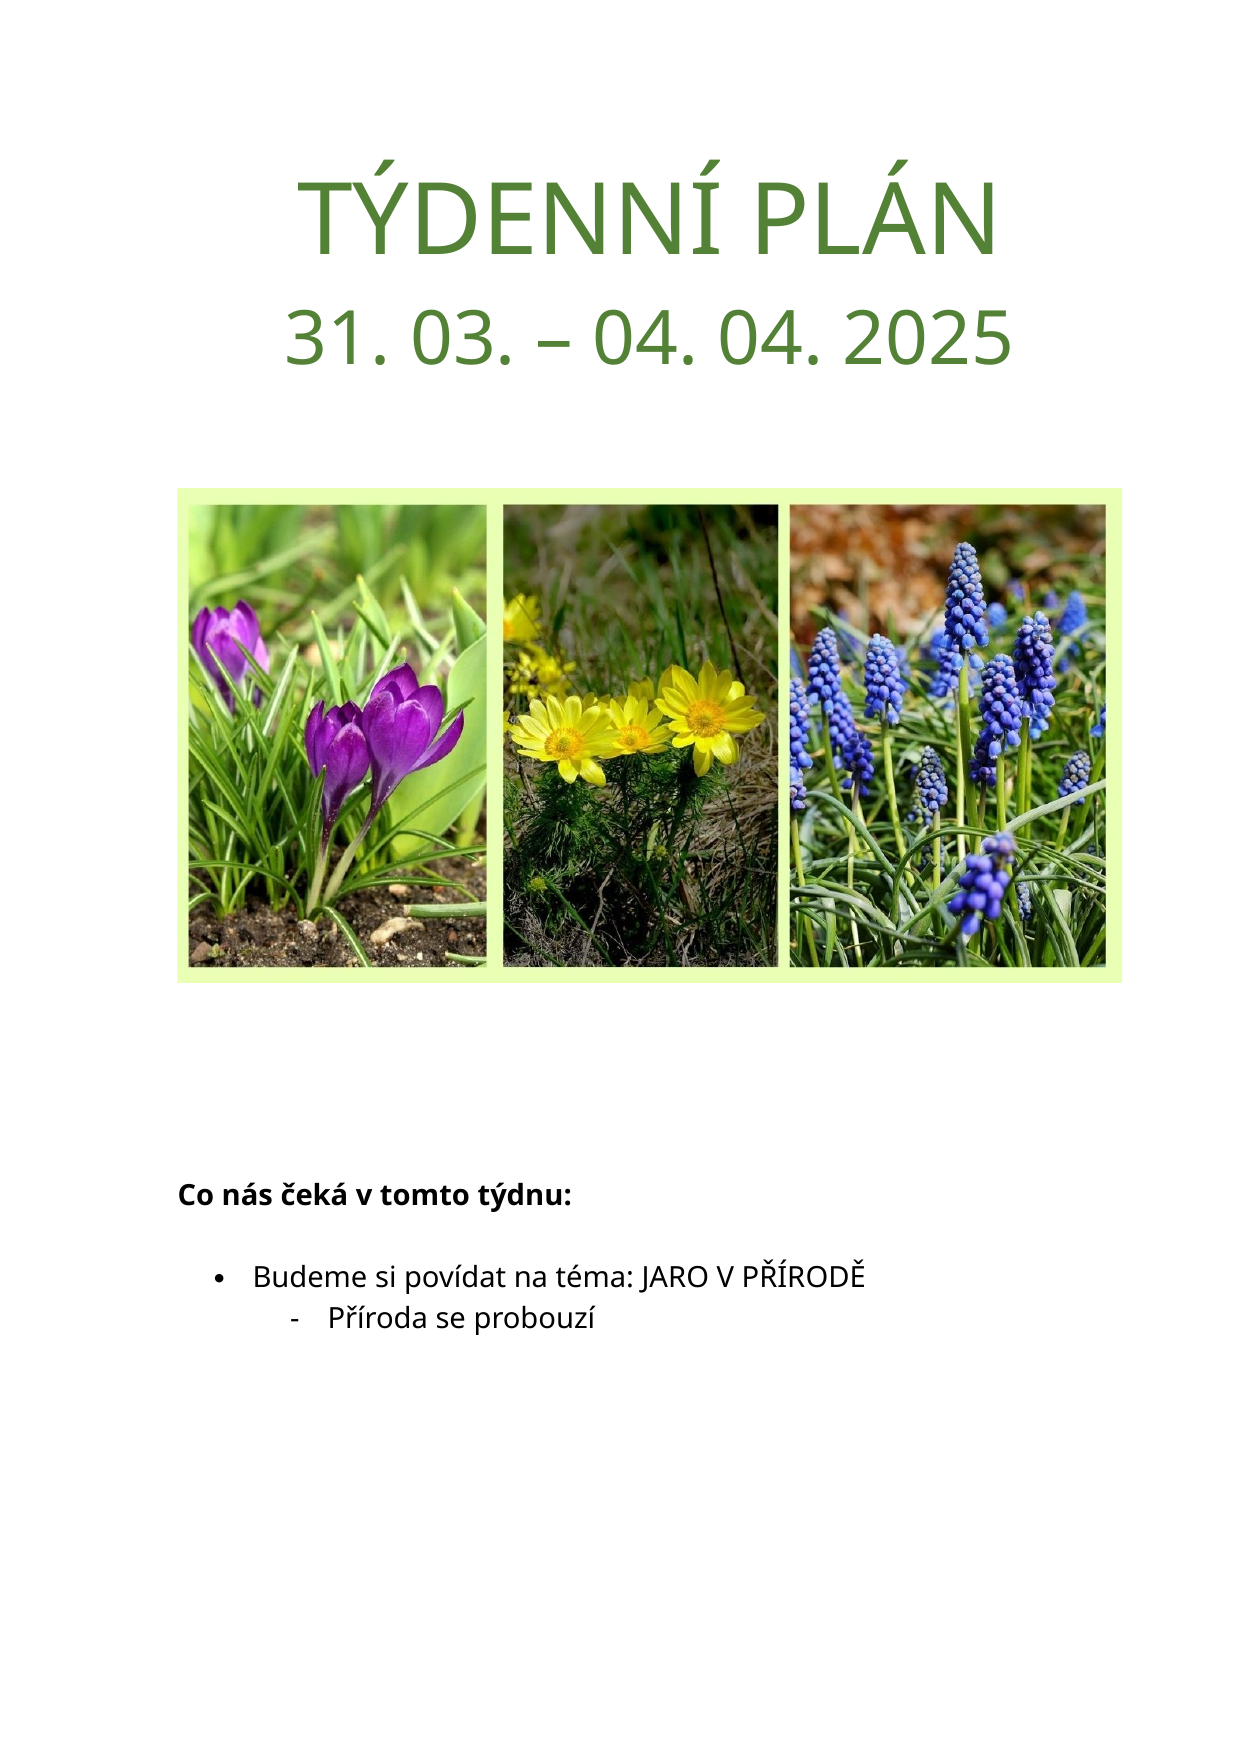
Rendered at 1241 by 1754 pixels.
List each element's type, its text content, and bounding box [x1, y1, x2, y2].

text TÝDENNÍ PLÁN [177, 148, 1122, 284]
text 31. 03. – 04. 04. 2025 [177, 284, 1122, 386]
list Příroda se probouzí [290, 1298, 1122, 1337]
picture [177, 488, 1123, 983]
text Co nás čeká v tomto týdnu: [177, 1175, 1122, 1214]
list Budeme si povídat na téma: JARO V PŘÍRODĚ [215, 1256, 1122, 1296]
